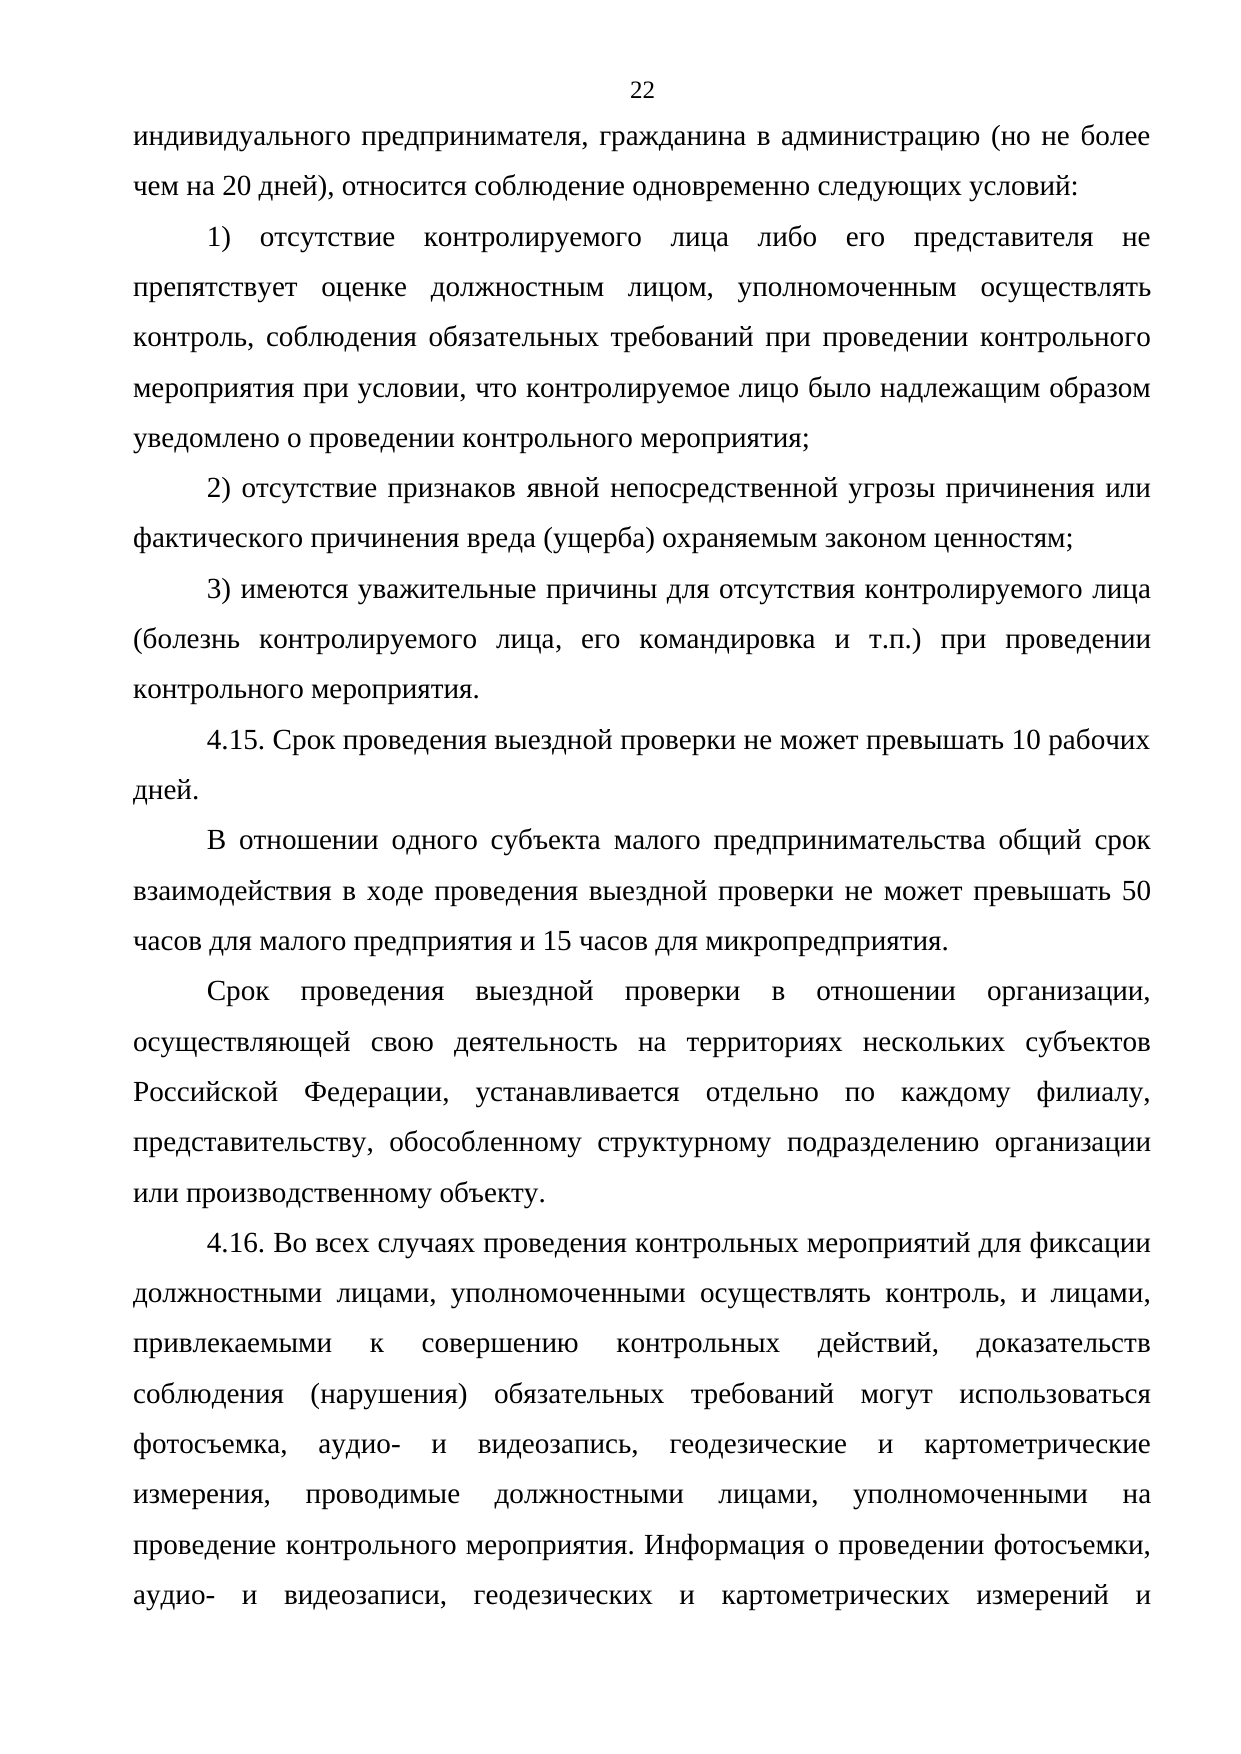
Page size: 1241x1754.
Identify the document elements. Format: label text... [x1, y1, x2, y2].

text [133, 152, 1152, 202]
text Срок проведения выездной проверки в отношении организации, осуществляющей свою деятельность на территориях нескольких субъектов Российской Федерации, устанавливается отдельно по каждому филиалу, представительству, обособленному структурному подразделению организации или производственному объекту. [133, 973, 1152, 1208]
text 2) отсутствие признаков явной непосредственной угрозы причинения или фактического причинения вреда (ущерба) охраняемым законом ценностям; [133, 470, 1152, 554]
text 4.15. Срок проведения выездной проверки не может превышать 10 рабочих дней. [133, 722, 1152, 806]
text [133, 1225, 1152, 1611]
text 1) отсутствие контролируемого лица либо его представителя не препятствует оценке должностным лицом, уполномоченным осуществлять контроль, соблюдения обязательных требований при проведении контрольного мероприятия при условии, что контролируемое лицо было надлежащим образом уведомлено о проведении контрольного мероприятия; [133, 403, 1152, 453]
text В отношении одного субъекта малого предпринимательства общий срок взаимодействия в ходе проведения выездной проверки не может превышать 50 часов для малого предприятия и 15 часов для микропредприятия. [133, 822, 1152, 957]
text 3) имеются уважительные причины для отсутствия контролируемого лица (болезнь контролируемого лица, его командировка и т.п.) при проведении контрольного мероприятия. [133, 571, 1152, 705]
text 1) отсутствие контролируемого лица либо его представителя не препятствует оценке должностным лицом, уполномоченным осуществлять контроль, соблюдения обязательных требований при проведении контрольного мероприятия при условии, что контролируемое лицо было надлежащим образом уведомлено о проведении контрольного мероприятия; [133, 219, 1152, 370]
